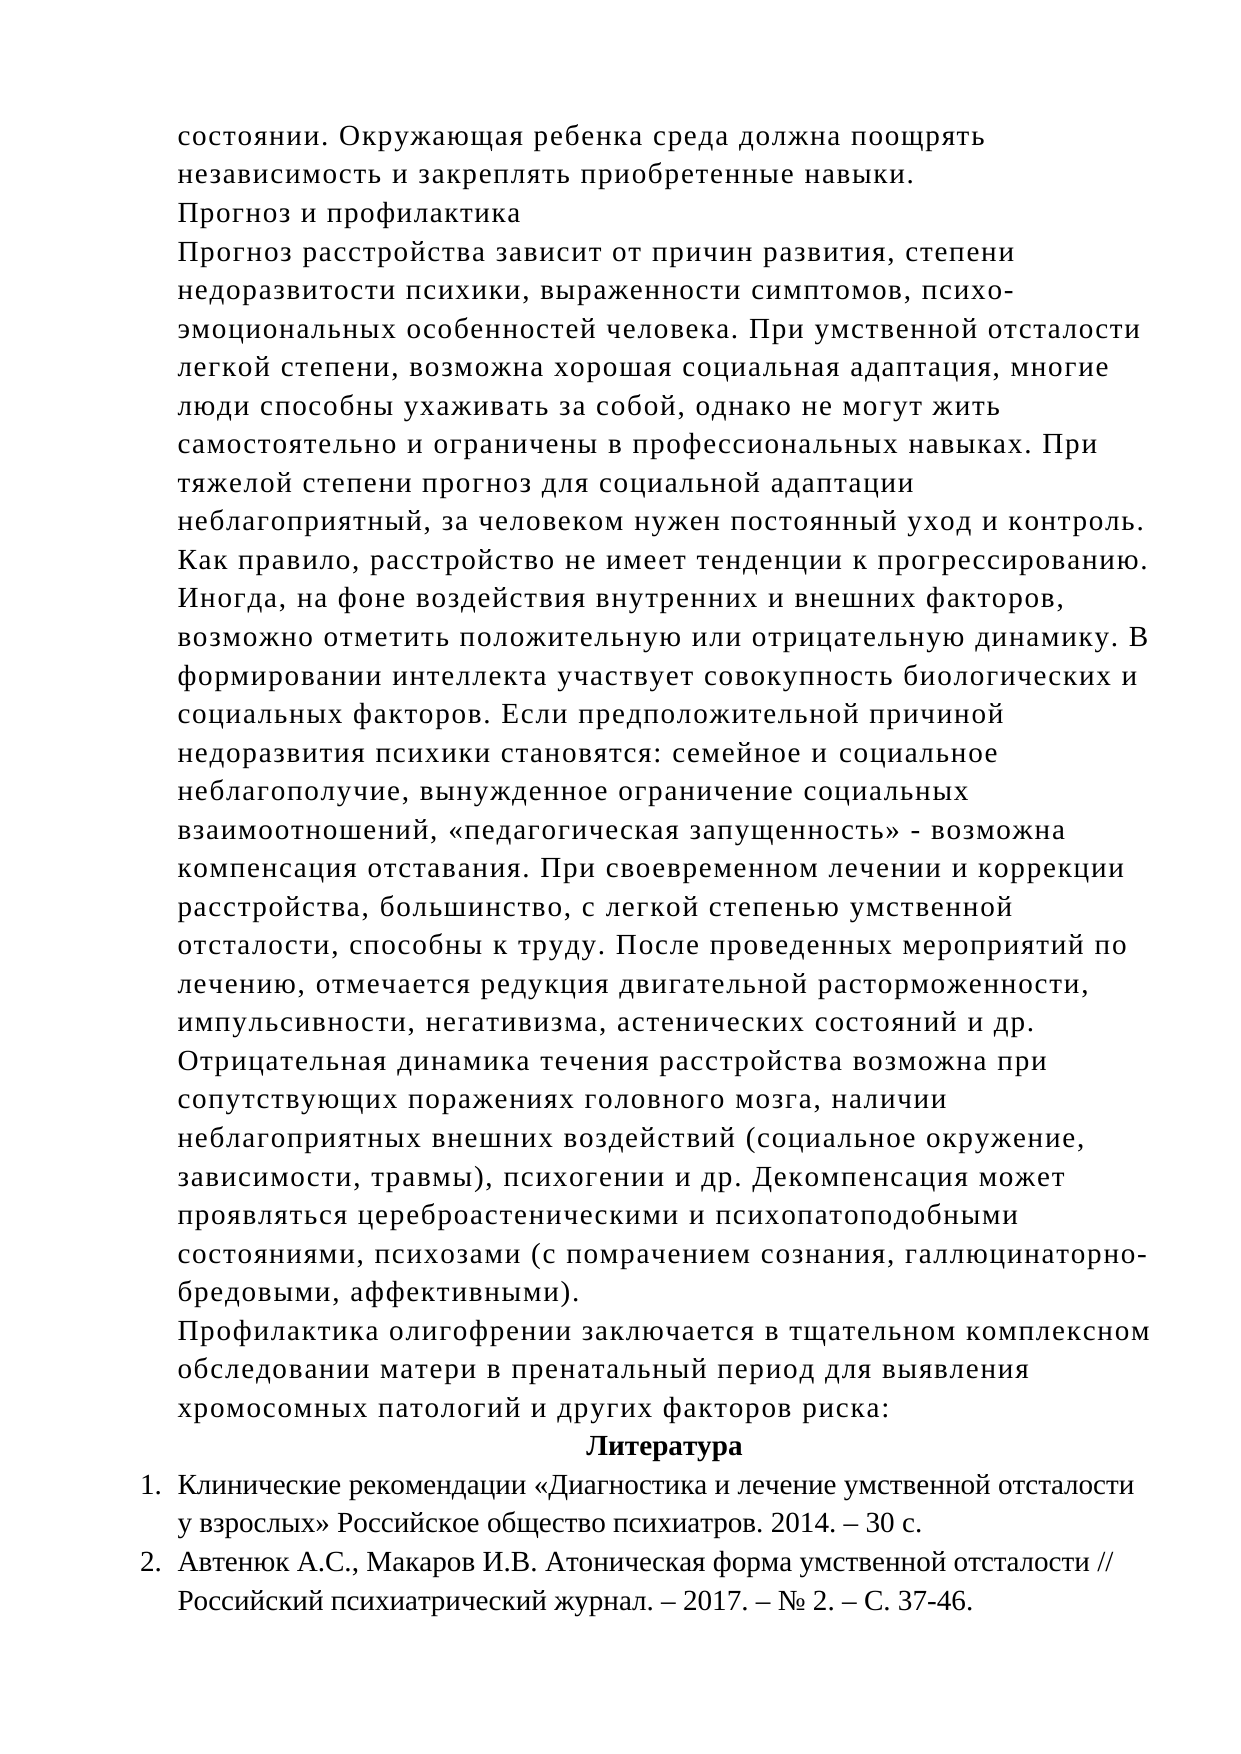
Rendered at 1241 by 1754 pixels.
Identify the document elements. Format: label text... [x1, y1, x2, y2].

list Клинические рекомендации «Диагностика и лечение умственной отсталости у взрослых» Российское общество психиатров. 2014. – 30 с. [140, 1467, 1152, 1539]
text Как правило, расстройство не имеет тенденции к прогрессированию. Иногда, на фоне воздействия внутренних и внешних факторов, возможно отметить положительную или отрицательную динамику. В формировании интеллекта участвует совокупность биологических и социальных факторов. Если предположительной причиной недоразвития психики становятся: семейное и социальное неблагополучие, вынужденное ограничение социальных взаимоотношений, «педагогическая запущенность» - возможна компенсация отставания. При своевременном лечении и коррекции расстройства, большинство, с легкой степенью умственной отсталости, способны к труду. После проведенных мероприятий по лечению, отмечается редукция двигательной расторможенности, импульсивности, негативизма, астенических состояний и др. [177, 542, 1152, 1038]
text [177, 118, 1152, 190]
text Литература [177, 1428, 1152, 1462]
list Автенюк А.С., Макаров И.В. Атоническая форма умственной отсталости // Российский психиатрический журнал. – 2017. – № 2. – С. 37-46. [140, 1544, 1152, 1616]
text Профилактика олигофрении заключается в тщательном комплексном обследовании матери в пренатальный период для выявления хромосомных патологий и других факторов риска: [177, 1313, 1152, 1423]
text Прогноз и профилактика [177, 195, 1152, 229]
text Отрицательная динамика течения расстройства возможна при сопутствующих поражениях головного мозга, наличии неблагоприятных внешних воздействий (социальное окружение, зависимости, травмы), психогении и др. Декомпенсация может проявляться цереброастеническими и психопатоподобными состояниями, психозами (с помрачением сознания, галлюцинаторно-бредовыми, аффективными). [177, 1043, 1152, 1308]
text Прогноз расстройства зависит от причин развития, степени недоразвитости психики, выраженности симптомов, психо-эмоциональных особенностей человека. При умственной отсталости легкой степени, возможна хорошая социальная адаптация, многие люди способны ухаживать за собой, однако не могут жить самостоятельно и ограничены в профессиональных навыках. При тяжелой степени прогноз для социальной адаптации неблагоприятный, за человеком нужен постоянный уход и контроль. [177, 234, 1152, 537]
